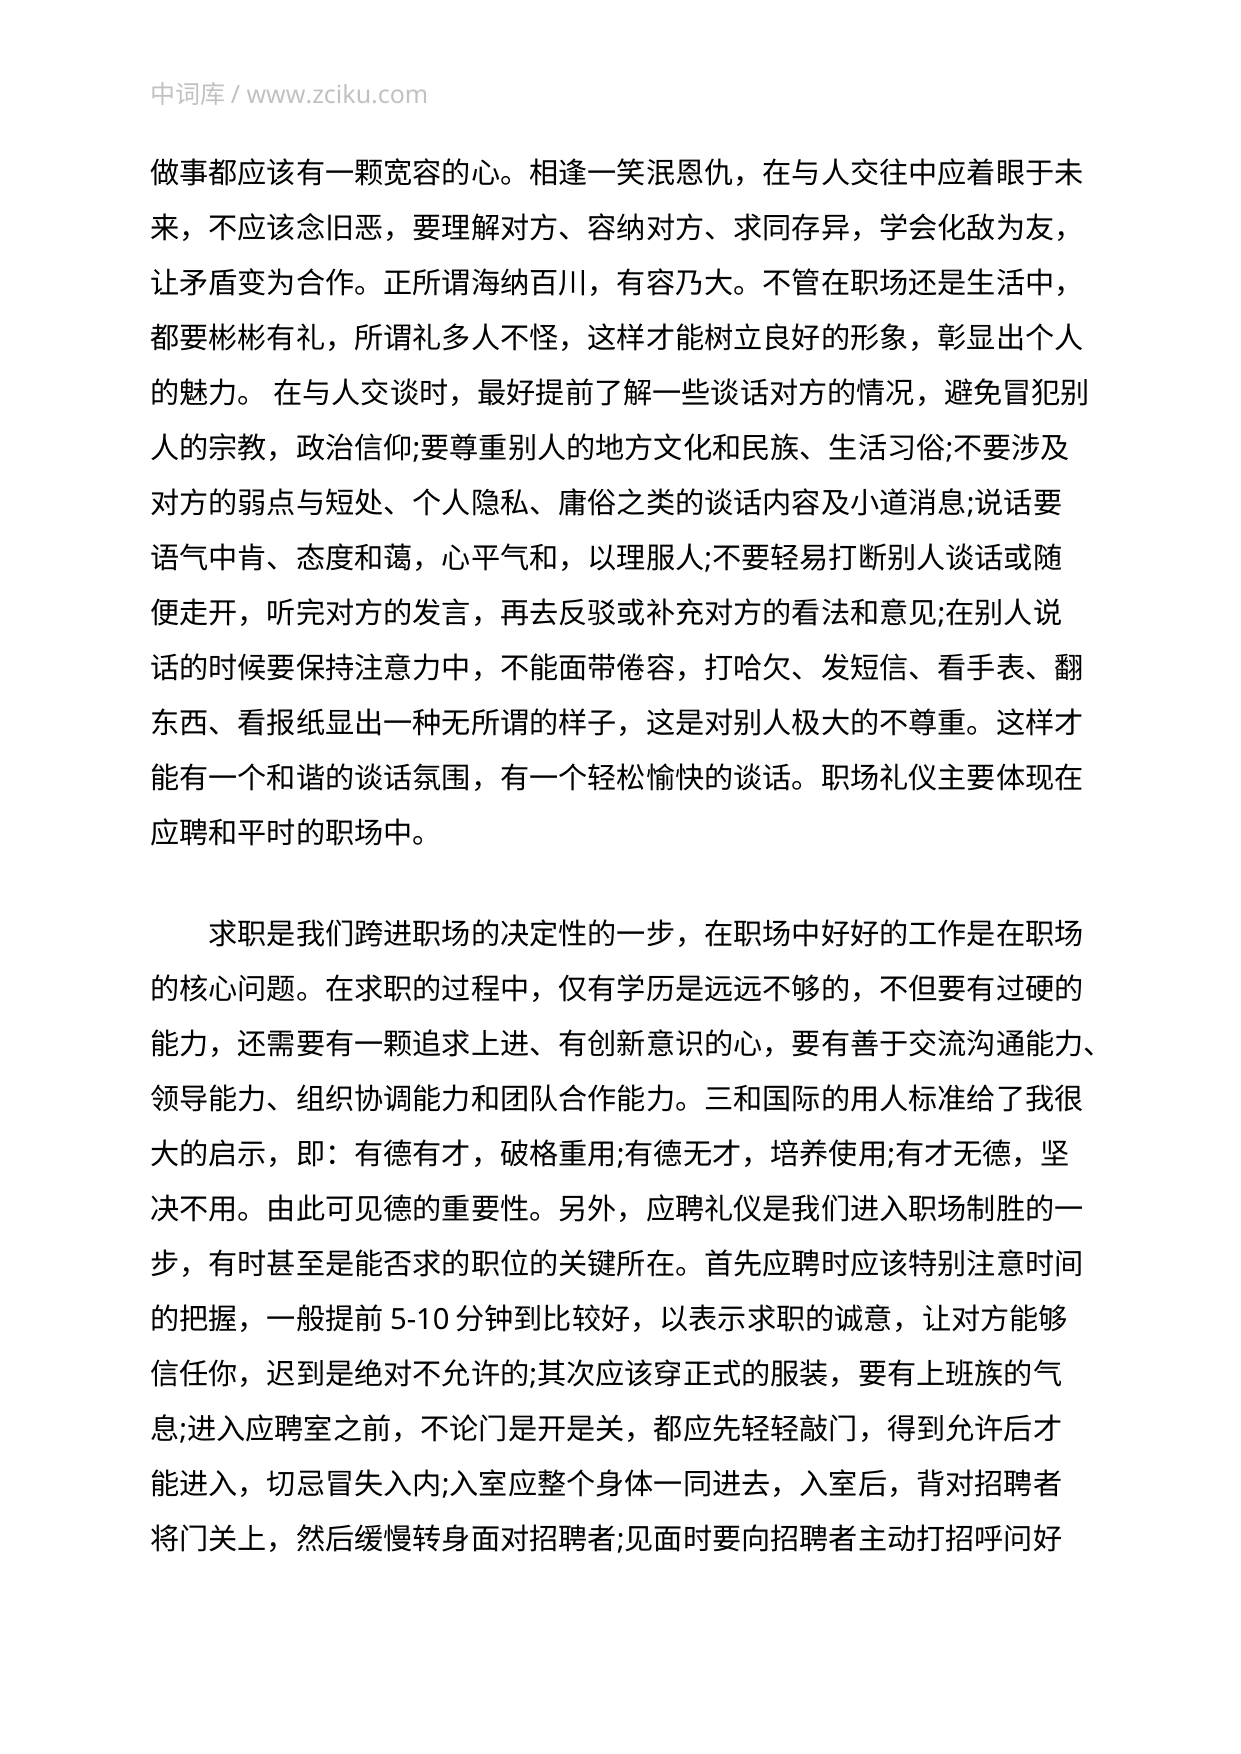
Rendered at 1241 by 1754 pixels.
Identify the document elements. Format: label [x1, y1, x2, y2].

text [150, 911, 1090, 1558]
text [150, 150, 1090, 851]
